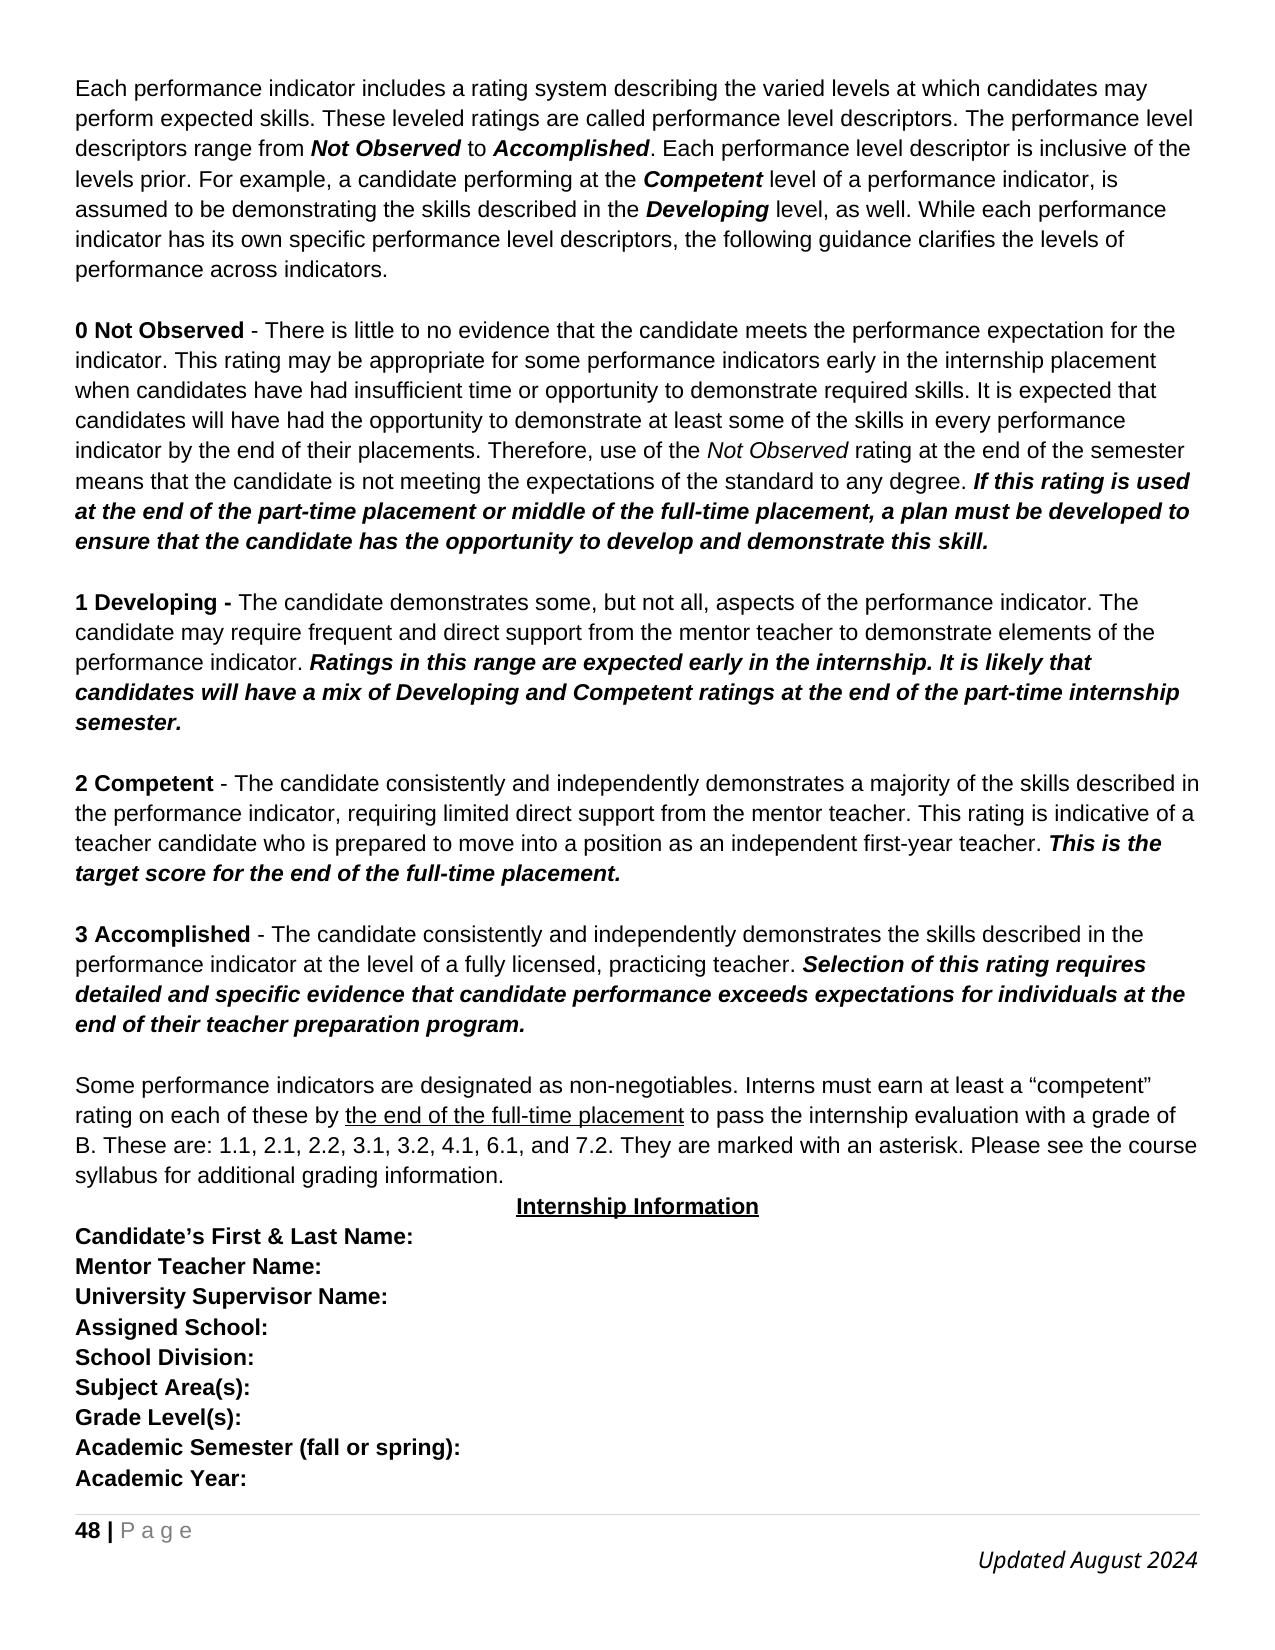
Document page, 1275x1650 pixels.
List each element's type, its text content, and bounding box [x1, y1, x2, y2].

text 1 Developing - The candidate demonstrates some, but not all, aspects of the performance indicator. The candidate may require frequent and direct support from the mentor teacher to demonstrate elements of the performance indicator. Ratings in this range are expected early in the internship. It is likely that candidates will have a mix of Developing and Competent ratings at the end of the part-time internship semester. [75, 588, 1200, 736]
text Subject Area(s): [75, 1374, 1200, 1400]
text 2 Competent - The candidate consistently and independently demonstrates a majority of the skills described in the performance indicator, requiring limited direct support from the mentor teacher. This rating is indicative of a teacher candidate who is prepared to move into a position as an independent first-year teacher. This is the target score for the end of the full-time placement. [75, 770, 1200, 887]
text Some performance indicators are designated as non-negotiables. Interns must earn at least a “competent” rating on each of these by the end of the full-time placement to pass the internship evaluation with a grade of B. These are: 1.1, 2.1, 2.2, 3.1, 3.2, 4.1, 6.1, and 7.2. They are marked with an asterisk. Please see the course syllabus for additional grading information. [75, 1072, 1200, 1189]
text Academic Year: [75, 1464, 1200, 1491]
text School Division: [75, 1344, 1200, 1370]
text 0 Not Observed - There is little to no evidence that the candidate meets the performance expectation for the indicator. This rating may be appropriate for some performance indicators early in the internship placement when candidates have had insufficient time or opportunity to demonstrate required skills. It is expected that candidates will have had the opportunity to demonstrate at least some of the skills in every performance indicator by the end of their placements. Therefore, use of the Not Observed rating at the end of the semester means that the candidate is not meeting the expectations of the standard to any degree. If this rating is used at the end of the part-time placement or middle of the full-time placement, a plan must be developed to ensure that the candidate has the opportunity to develop and demonstrate this skill. [75, 317, 1200, 554]
text Mentor Teacher Name: [75, 1253, 1200, 1279]
text University Supervisor Name: [75, 1283, 1200, 1310]
text Assigned School: [75, 1313, 1200, 1340]
text Internship Information [75, 1193, 1200, 1219]
text Each performance indicator includes a rating system describing the varied levels at which candidates may perform expected skills. These leveled ratings are called performance level descriptors. The performance level descriptors range from Not Observed to Accomplished. Each performance level descriptor is inclusive of the levels prior. For example, a candidate performing at the Competent level of a performance indicator, is assumed to be demonstrating the skills described in the Developing level, as well. While each performance indicator has its own specific performance level descriptors, the following guidance clarifies the levels of performance across indicators. [75, 75, 1200, 283]
text Candidate’s First & Last Name: [75, 1223, 1200, 1249]
text Grade Level(s): [75, 1404, 1200, 1431]
text 3 Accomplished - The candidate consistently and independently demonstrates the skills described in the performance indicator at the level of a fully licensed, practicing teacher. Selection of this rating requires detailed and specific evidence that candidate performance exceeds expectations for individuals at the end of their teacher preparation program. [75, 921, 1200, 1038]
text Academic Semester (fall or spring): [75, 1434, 1200, 1461]
